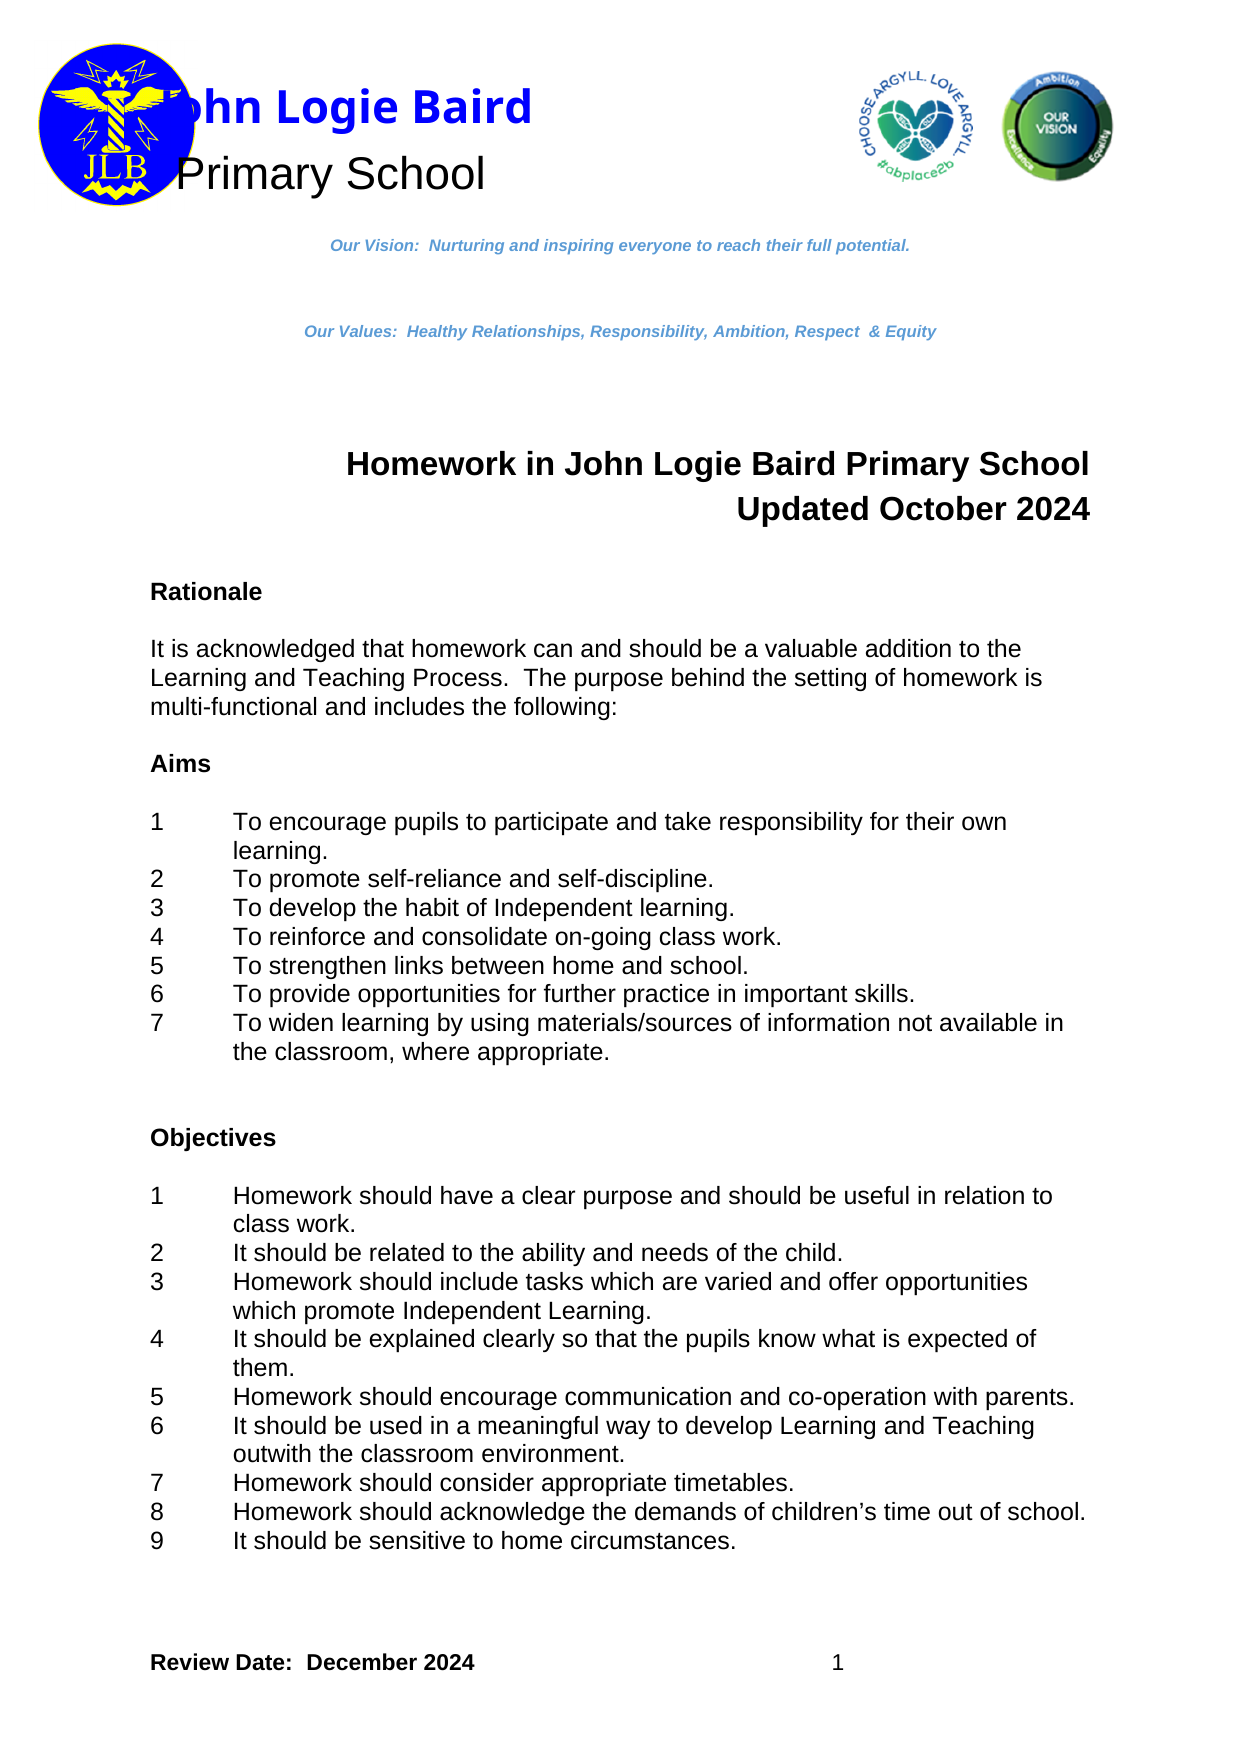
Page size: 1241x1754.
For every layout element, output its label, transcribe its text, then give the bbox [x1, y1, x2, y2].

list To develop the habit of Independent learning. [150, 893, 1090, 922]
list To provide opportunities for further practice in important skills. [150, 979, 1090, 1008]
list To encourage pupils to participate and take responsibility for their own learning. [150, 807, 1090, 864]
text It is acknowledged that homework can and should be a valuable addition to the Learning and Teaching Process. The purpose behind the setting of homework is multi-functional and includes the following: [150, 634, 1090, 721]
list To strengthen links between home and school. [150, 951, 1090, 979]
picture [859, 65, 1128, 187]
list It should be explained clearly so that the pupils know what is expected of them. [150, 1324, 1090, 1382]
list To widen learning by using materials/sources of information not available in the classroom, where appropriate. [150, 1008, 1090, 1066]
text Rationale [150, 577, 1090, 606]
list Homework should consider appropriate timetables. [150, 1468, 1090, 1497]
text Homework in John Logie Baird Primary School [150, 444, 1090, 483]
list Homework should have a clear purpose and should be useful in relation to class work. [150, 1181, 1090, 1238]
text Objectives [150, 1123, 1090, 1152]
list Homework should include tasks which are varied and offer opportunities which promote Independent Learning. [150, 1267, 1090, 1324]
text Aims [150, 749, 1090, 778]
list It should be sensitive to home circumstances. [150, 1526, 1090, 1554]
list It should be used in a meaningful way to develop Learning and Teaching outwith the classroom environment. [150, 1411, 1090, 1468]
list Homework should acknowledge the demands of children’s time out of school. [150, 1497, 1090, 1526]
list It should be related to the ability and needs of the child. [150, 1238, 1090, 1267]
list To promote self-reliance and self-discipline. [150, 864, 1090, 893]
text Updated October 2024 [150, 488, 1090, 527]
list To reinforce and consolidate on-going class work. [150, 922, 1090, 951]
picture [183, 161, 198, 173]
picture [34, 40, 198, 212]
picture [183, 103, 193, 118]
list Homework should encourage communication and co-operation with parents. [150, 1382, 1090, 1411]
